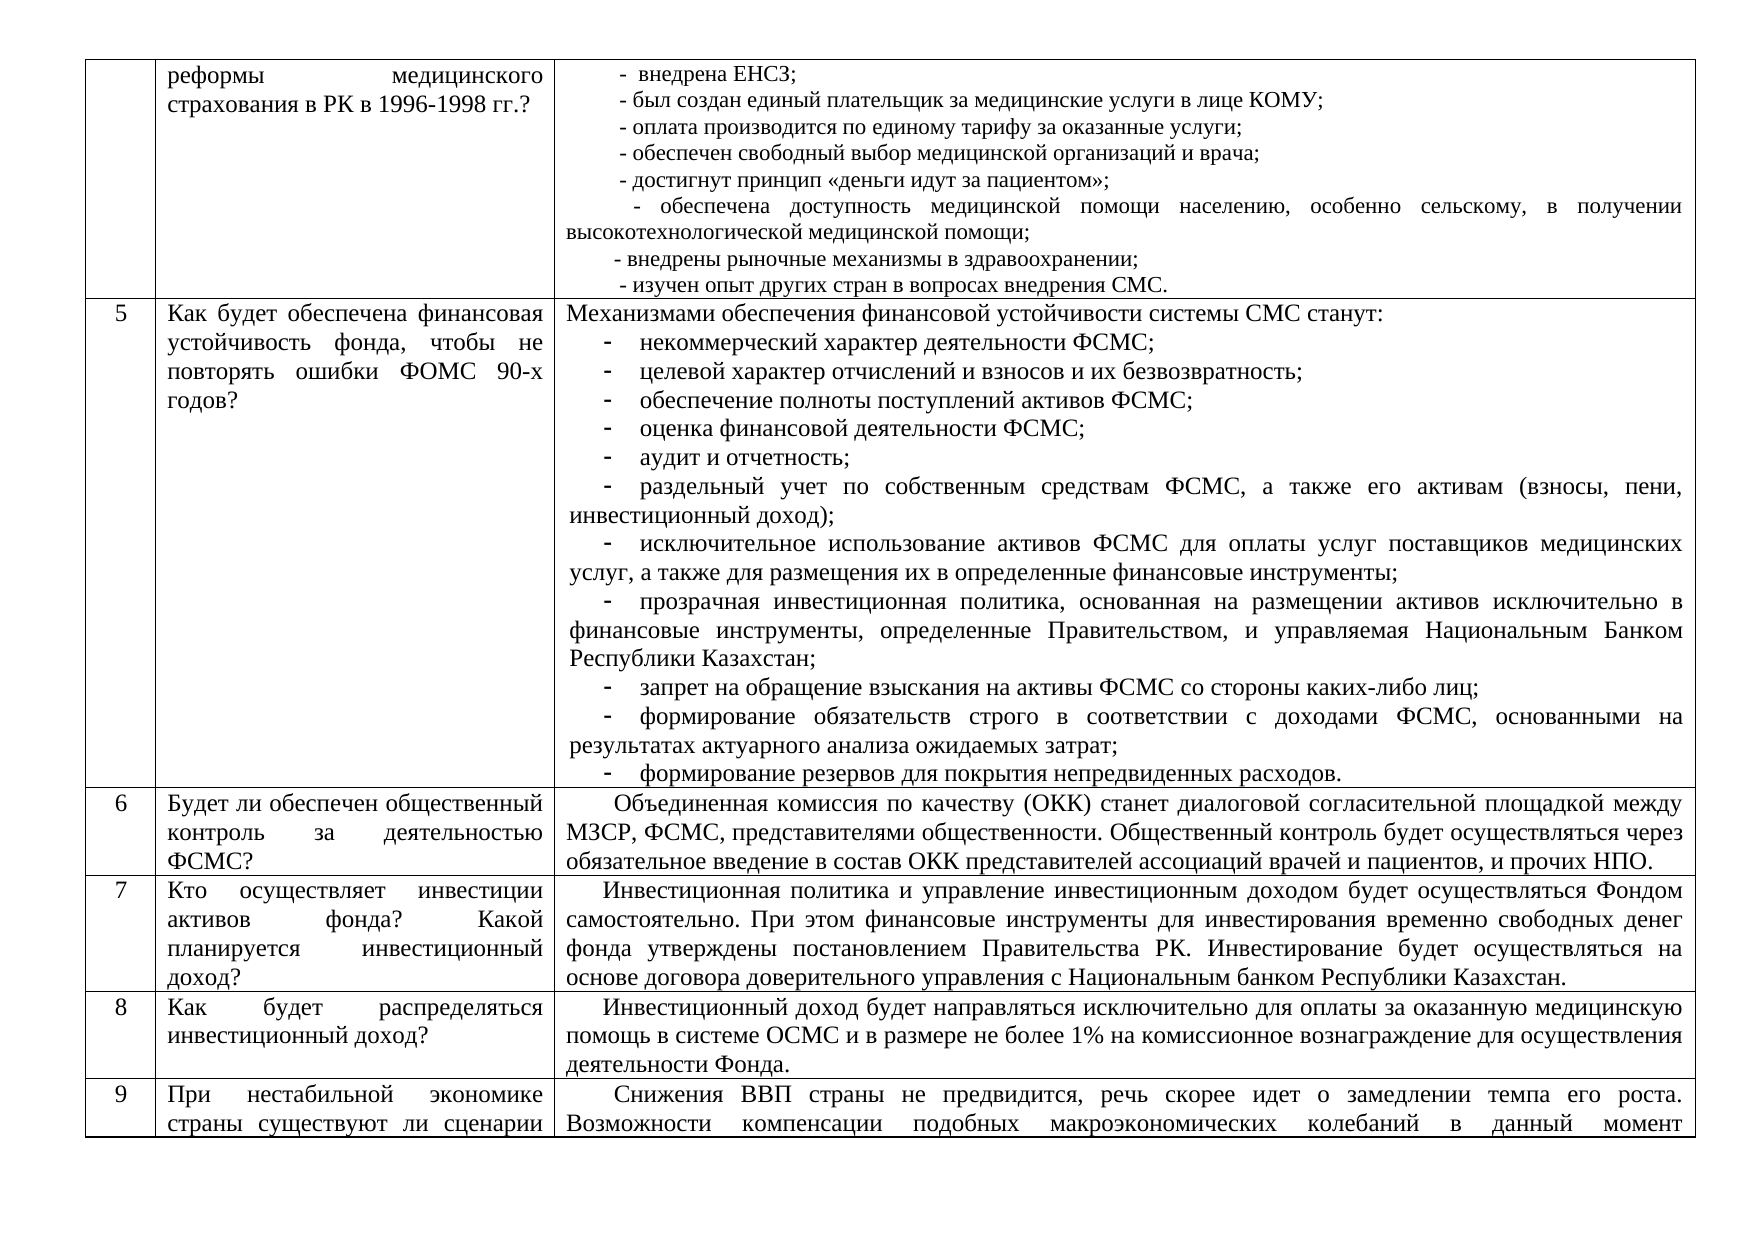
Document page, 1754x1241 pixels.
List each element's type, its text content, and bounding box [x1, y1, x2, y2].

table_cell Механизмами обеспечения финансовой устойчивости системы СМС станут: некоммерческий характер деятельности ФСМС; целевой характер отчислений и взносов и их безвозвратность; обеспечение полноты поступлений активов ФСМС; оценка финансовой деятельности ФСМС; аудит и отчетность; раздельный учет по собственным средствам ФСМС, а также его активам (взносы, пени, инвестиционный доход); исключительное использование активов ФСМС для оплаты услуг поставщиков медицинских услуг, а также для размещения их в определенные финансовые инструменты; прозрачная инвестиционная политика, основанная на размещении активов исключительно в финансовые инструменты, определенные Правительством, и управляемая Национальным Банком Республики Казахстан; запрет на обращение взыскания на активы ФСМС со стороны каких-либо лиц; формирование обязательств строго в соответствии с доходами ФСМС, основанными на результатах актуарного анализа ожидаемых затрат; формирование резервов для покрытия непредвиденных расходов. [555, 299, 1695, 787]
table_cell Будет ли обеспечен общественный контроль за деятельностью ФСМС? [156, 788, 554, 874]
table_cell 9 [86, 1079, 155, 1136]
table_cell Кто осуществляет инвестиции активов фонда? Какой планируется инвестиционный доход? [156, 876, 554, 991]
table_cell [555, 1079, 1695, 1136]
table_cell Инвестиционная политика и управление инвестиционным доходом будет осуществляться Фондом самостоятельно. При этом финансовые инструменты для инвестирования временно свободных денег фонда утверждены постановлением Правительства РК. Инвестирование будет осуществляться на основе договора доверительного управления с Национальным банком Республики Казахстан. [555, 876, 1695, 991]
table_cell Объединенная комиссия по качеству (ОКК) станет диалоговой согласительной площадкой между МЗСР, ФСМС, представителями общественности. Общественный контроль будет осуществляться через обязательное введение в состав ОКК представителей ассоциаций врачей и пациентов, и прочих НПО. [555, 788, 1695, 874]
table_cell 4 [86, 60, 155, 297]
table_cell 7 [86, 876, 155, 991]
table_cell 6 [86, 788, 155, 874]
table_cell Как будет распределяться инвестиционный доход? [156, 992, 554, 1078]
table_cell 5 [86, 299, 155, 787]
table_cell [156, 60, 554, 297]
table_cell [555, 60, 1695, 297]
table_cell Как будет обеспечена финансовая устойчивость фонда, чтобы не повторять ошибки ФОМС 90-х годов? [156, 299, 554, 787]
table_cell 8 [86, 992, 155, 1078]
table_cell Инвестиционный доход будет направляться исключительно для оплаты за оказанную медицинскую помощь в системе ОСМС и в размере не более 1% на комиссионное вознаграждение для осуществления деятельности Фонда. [555, 992, 1695, 1078]
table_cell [156, 1079, 554, 1136]
